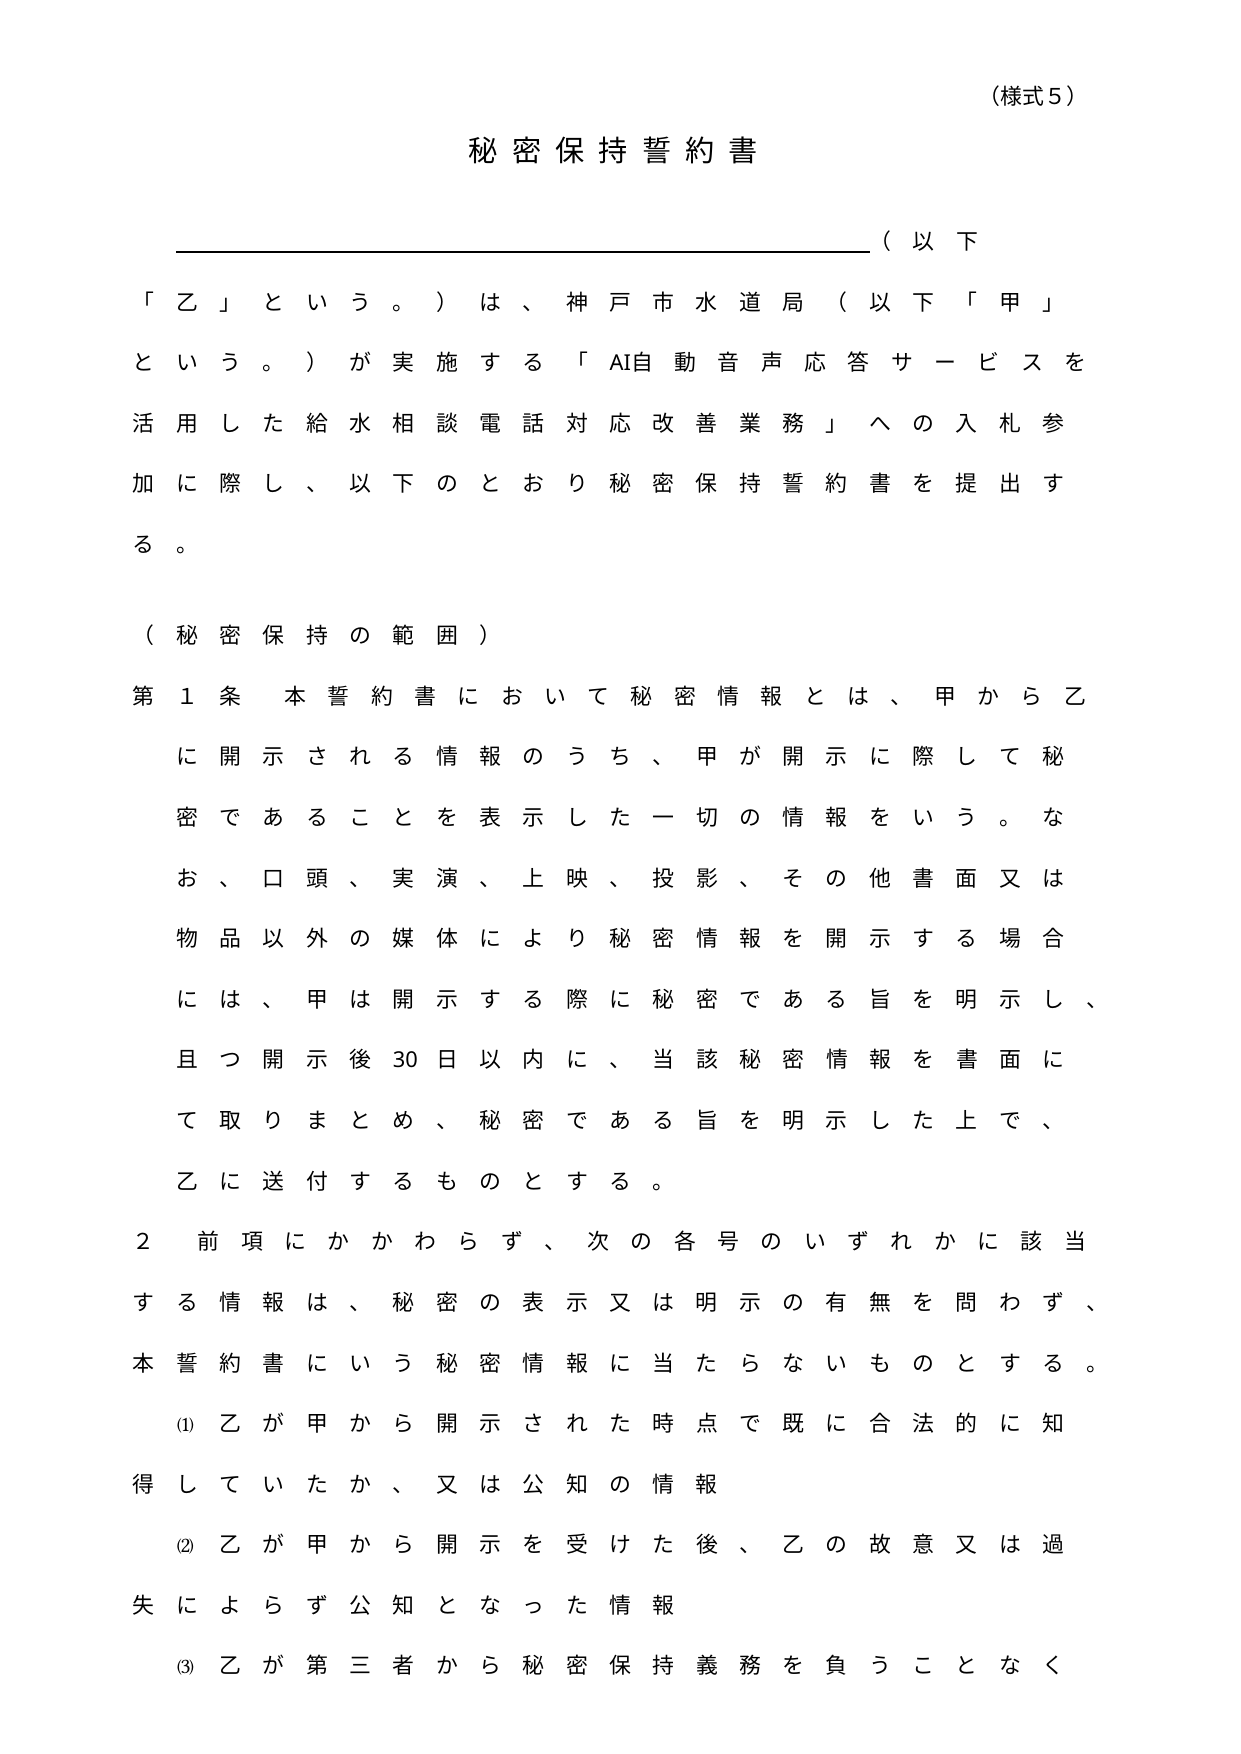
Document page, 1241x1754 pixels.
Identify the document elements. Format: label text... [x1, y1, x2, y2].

text ⑵ 乙が甲から開示を受けた後、乙の故意又は過失によらず公知となった情報 [133, 1513, 1108, 1634]
text ２ 前項にかかわらず、次の各号のいずれかに該当する情報は、秘密の表示又は明示の有無を問わず、本誓約書にいう秘密情報に当たらないものとする。 [133, 1210, 1108, 1392]
text 秘密保持誓約書 [133, 118, 1108, 179]
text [133, 1634, 1108, 1695]
text ⑴ 乙が甲から開示された時点で既に合法的に知得していたか、又は公知の情報 [133, 1392, 1108, 1513]
text （秘密保持の範囲） [133, 603, 1108, 664]
text （以下「乙」という。）は、神戸市水道局（以下「甲」という。）が実施する「AI自動音声応答サービスを活用した給水相談電話対応改善業務」への入札参加に際し、以下のとおり秘密保持誓約書を提出する。 [133, 209, 1108, 573]
text 第１条 本誓約書において秘密情報とは、甲から乙に開示される情報のうち、甲が開示に際して秘密であることを表示した一切の情報をいう。なお、口頭、実演、上映、投影、その他書面又は物品以外の媒体により秘密情報を開示する場合には、甲は開示する際に秘密である旨を明示し、且つ開示後30日以内に、当該秘密情報を書面にて取りまとめ、秘密である旨を明示した上で、乙に送付するものとする。 [133, 664, 1108, 1210]
